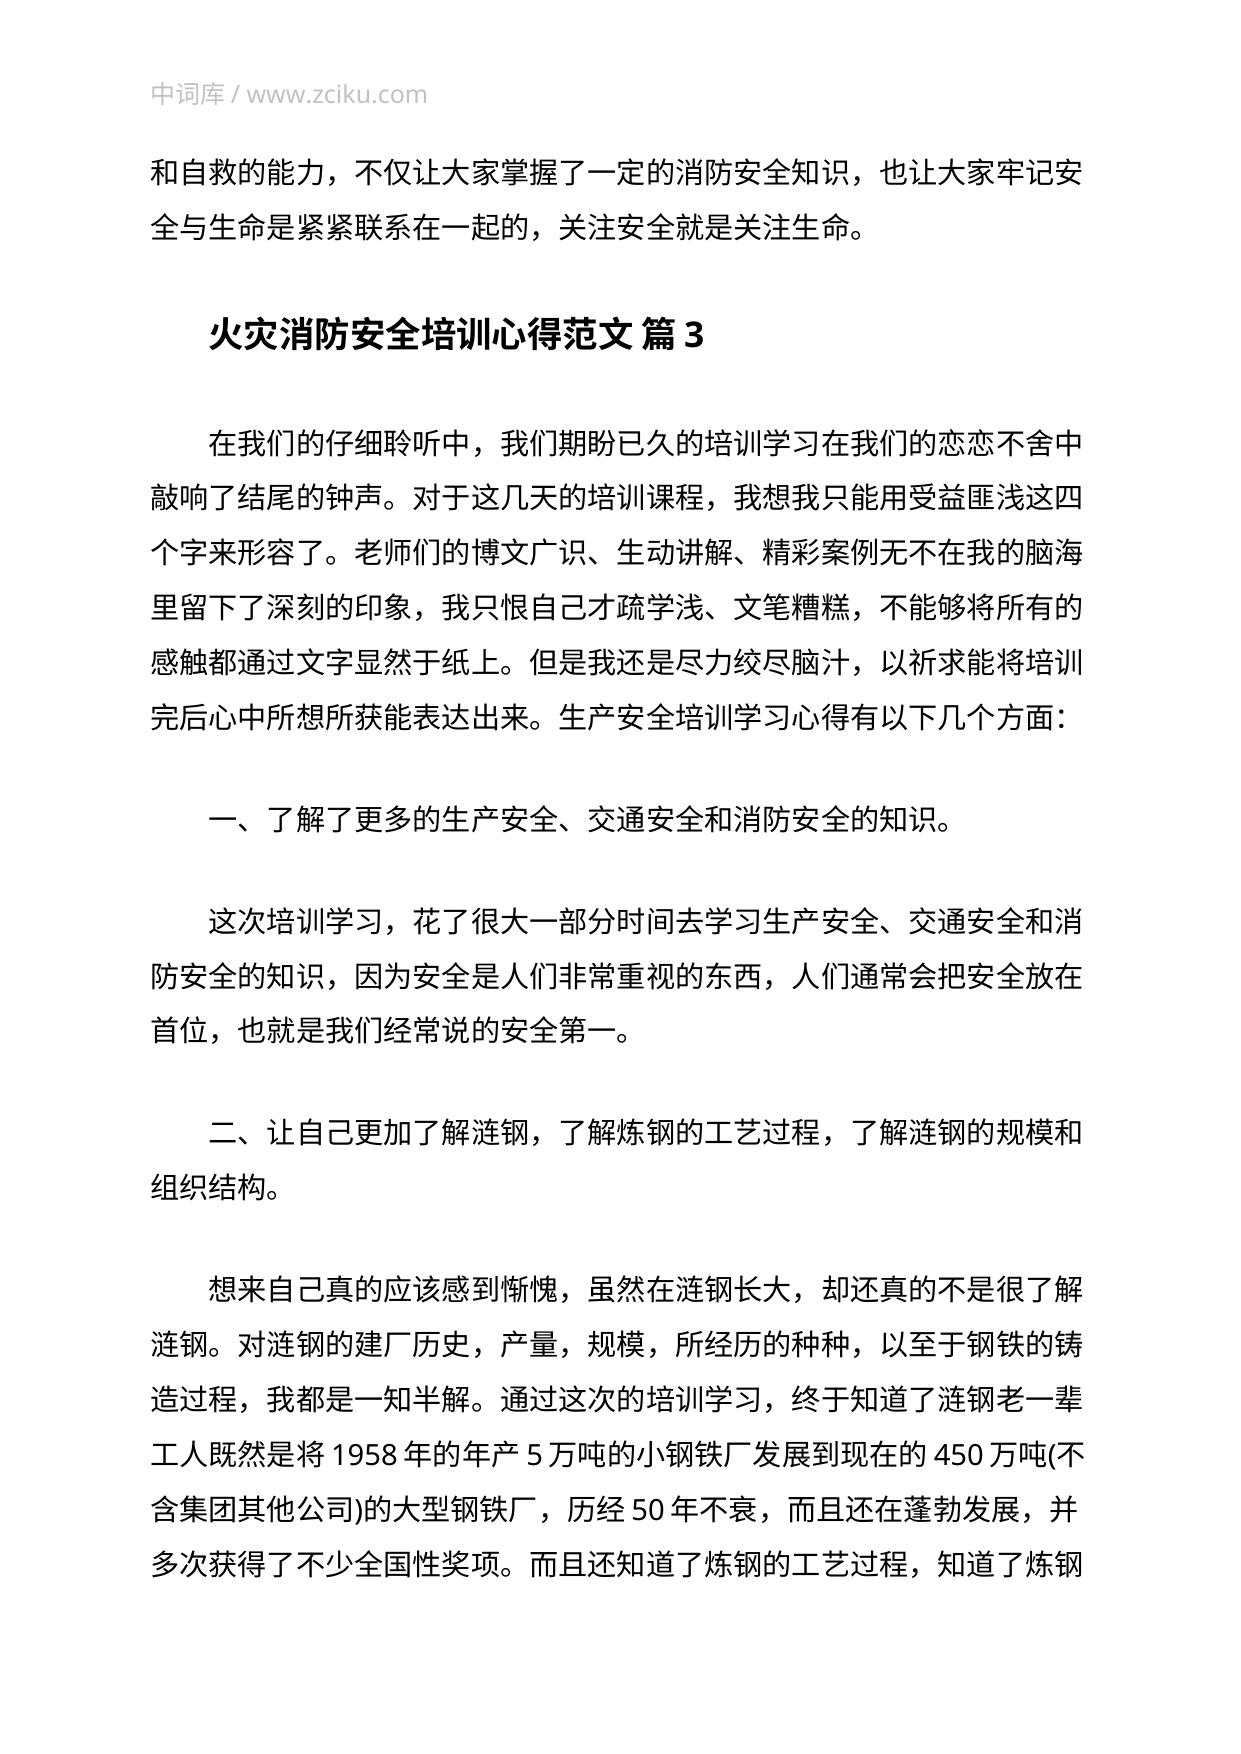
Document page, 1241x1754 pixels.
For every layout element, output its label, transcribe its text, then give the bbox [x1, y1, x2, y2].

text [150, 150, 1090, 247]
text 一、了解了更多的生产安全、交通安全和消防安全的知识。 [150, 796, 1090, 839]
text 这次培训学习，花了很大一部分时间去学习生产安全、交通安全和消防安全的知识，因为安全是人们非常重视的东西，人们通常会把安全放在首位，也就是我们经常说的安全第一。 [150, 898, 1090, 1050]
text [150, 1266, 1090, 1583]
text 火灾消防安全培训心得范文 篇3 [150, 307, 1090, 358]
text 在我们的仔细聆听中，我们期盼已久的培训学习在我们的恋恋不舍中敲响了结尾的钟声。对于这几天的培训课程，我想我只能用受益匪浅这四个字来形容了。老师们的博文广识、生动讲解、精彩案例无不在我的脑海里留下了深刻的印象，我只恨自己才疏学浅、文笔糟糕，不能够将所有的感触都通过文字显然于纸上。但是我还是尽力绞尽脑汁，以祈求能将培训完后心中所想所获能表达出来。生产安全培训学习心得有以下几个方面： [150, 420, 1090, 737]
text 二、让自己更加了解涟钢，了解炼钢的工艺过程，了解涟钢的规模和组织结构。 [150, 1110, 1090, 1207]
